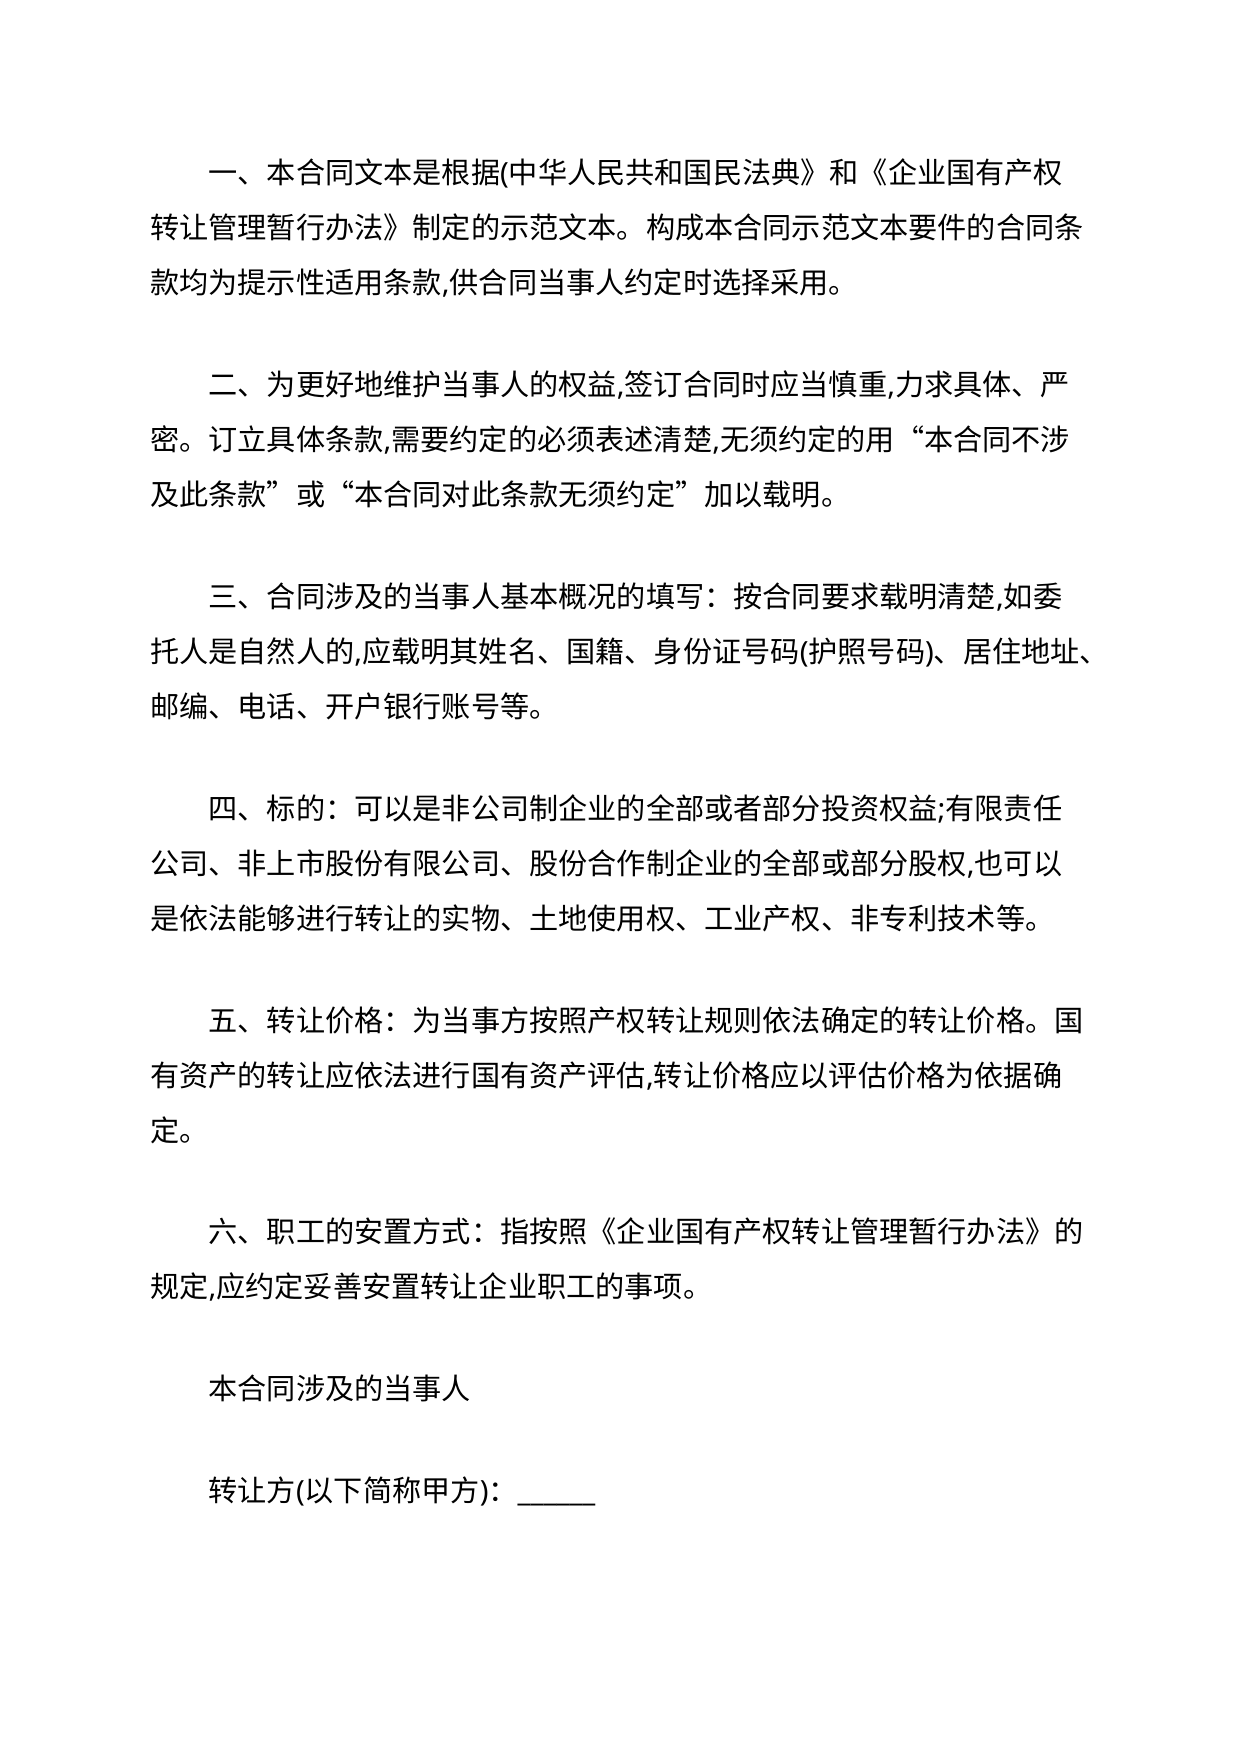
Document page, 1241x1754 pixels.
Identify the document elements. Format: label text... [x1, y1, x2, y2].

text 一、本合同文本是根据(中华人民共和国民法典》和《企业国有产权转让管理暂行办法》制定的示范文本。构成本合同示范文本要件的合同条款均为提示性适用条款,供合同当事人约定时选择采用。 [150, 150, 1090, 302]
text 二、为更好地维护当事人的权益,签订合同时应当慎重,力求具体、严密。订立具体条款,需要约定的必须表述清楚,无须约定的用“本合同不涉及此条款”或“本合同对此条款无须约定”加以载明。 [150, 362, 1090, 514]
text 转让方(以下简称甲方)：______ [150, 1467, 1090, 1510]
text 四、标的：可以是非公司制企业的全部或者部分投资权益;有限责任公司、非上市股份有限公司、股份合作制企业的全部或部分股权,也可以是依法能够进行转让的实物、土地使用权、工业产权、非专利技术等。 [150, 785, 1090, 938]
text 六、职工的安置方式：指按照《企业国有产权转让管理暂行办法》的规定,应约定妥善安置转让企业职工的事项。 [150, 1209, 1090, 1306]
text 五、转让价格：为当事方按照产权转让规则依法确定的转让价格。国有资产的转让应依法进行国有资产评估,转让价格应以评估价格为依据确定。 [150, 997, 1090, 1149]
text 三、合同涉及的当事人基本概况的填写：按合同要求载明清楚,如委托人是自然人的,应载明其姓名、国籍、身份证号码(护照号码)、居住地址、邮编、电话、开户银行账号等。 [150, 574, 1090, 726]
text 本合同涉及的当事人 [150, 1366, 1090, 1408]
